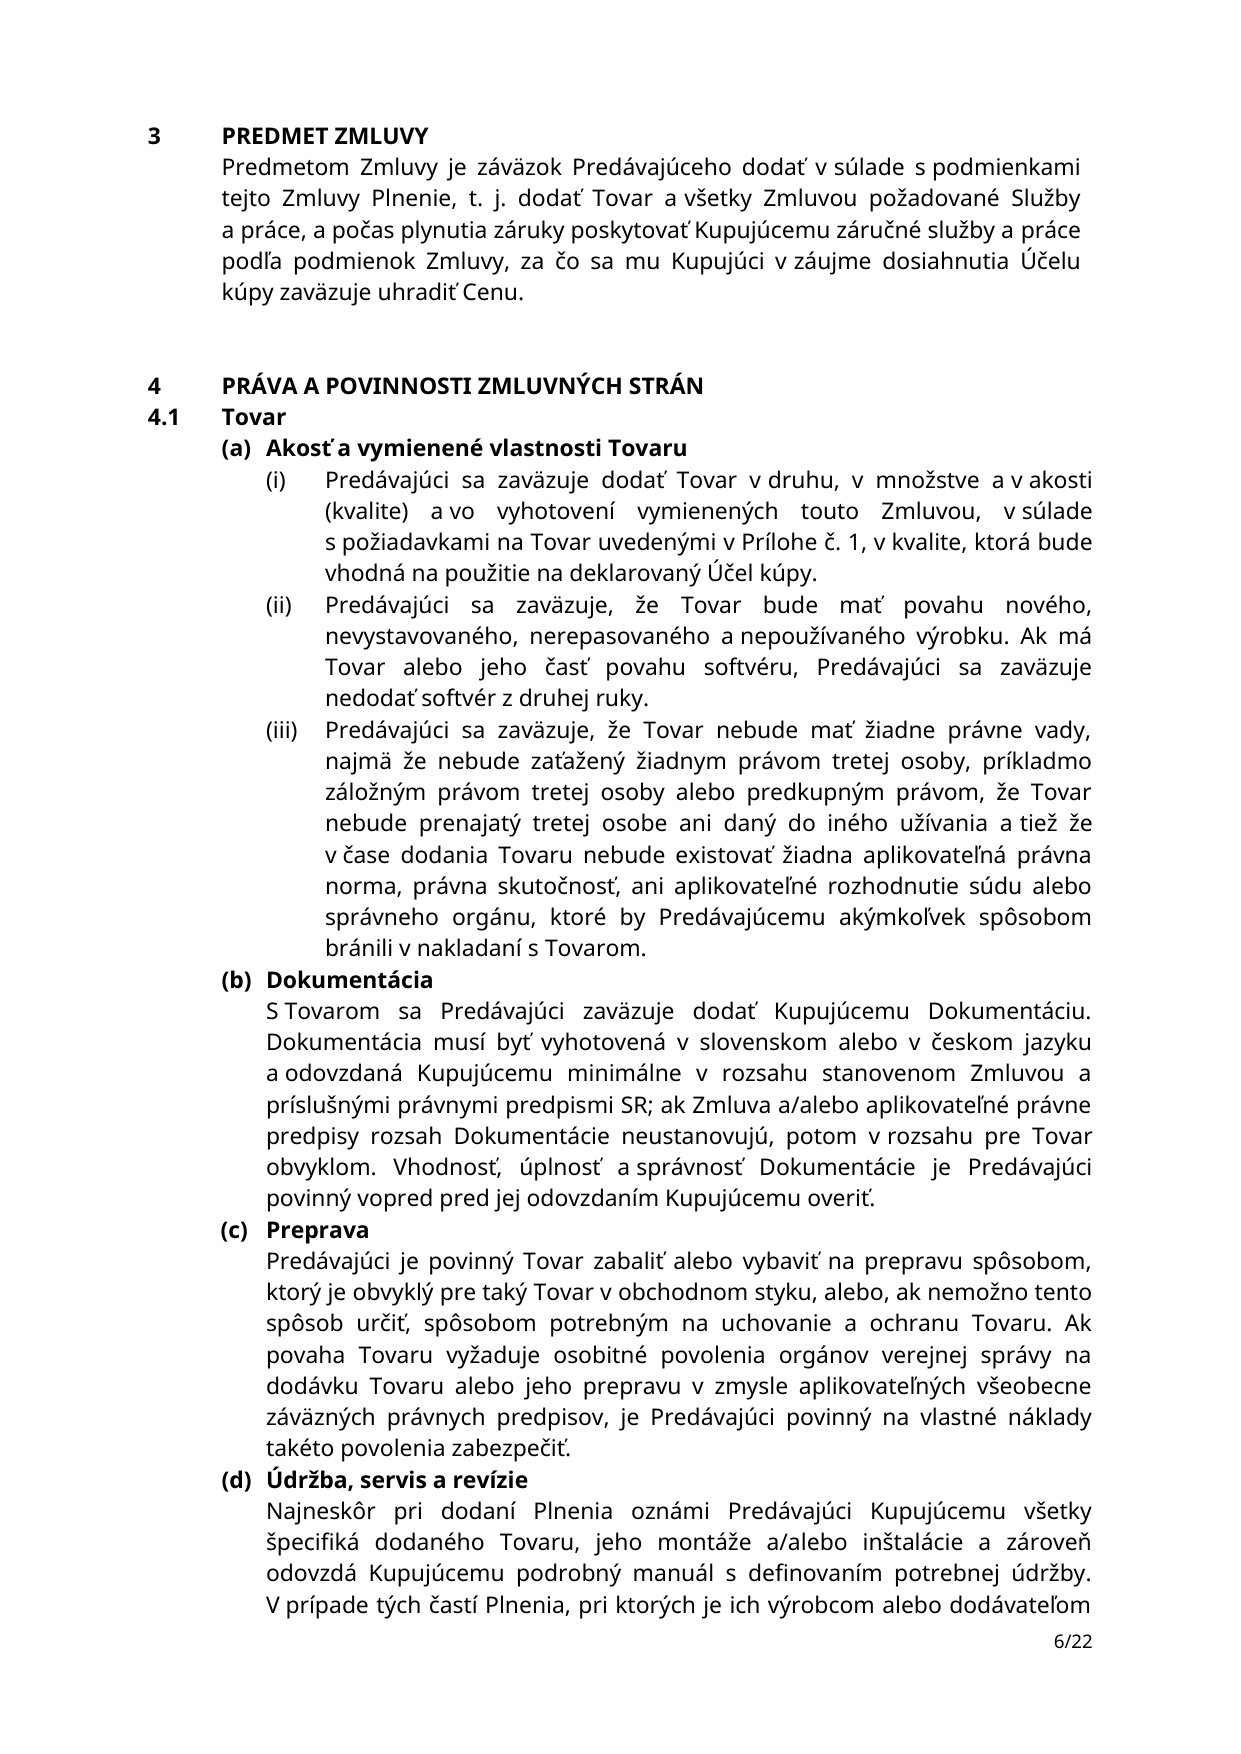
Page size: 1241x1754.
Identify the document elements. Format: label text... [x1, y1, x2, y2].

text (i) Predávajúci sa zaväzuje dodať Tovar v druhu, v množstve a v akosti (kvalite) a vo vyhotovení vymienených touto Zmluvou, v súlade s požiadavkami na Tovar uvedenými v Prílohe č. 1, v kvalite, ktorá bude vhodná na použitie na deklarovaný Účel kúpy. [266, 464, 1093, 589]
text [266, 1495, 1093, 1620]
text (d) Údržba, servis a revízie [221, 1464, 1093, 1495]
text 4 Práva a povinnosti zmluvných strán [148, 370, 1093, 401]
text (ii) Predávajúci sa zaväzuje, že Tovar bude mať povahu nového, nevystavovaného, nerepasovaného a nepoužívaného výrobku. Ak má Tovar alebo jeho časť povahu softvéru, Predávajúci sa zaväzuje nedodať softvér z druhej ruky. [266, 589, 1093, 714]
text (a) Akosť a vymienené vlastnosti Tovaru [221, 432, 1093, 464]
list Predávajúci je povinný Tovar zabaliť alebo vybaviť na prepravu spôsobom, ktorý je obvyklý pre taký Tovar v obchodnom styku, alebo, ak nemožno tento spôsob určiť, spôsobom potrebným na uchovanie a ochranu Tovaru. Ak povaha Tovaru vyžaduje osobitné povolenia orgánov verejnej správy na dodávku Tovaru alebo jeho prepravu v zmysle aplikovateľných všeobecne záväzných právnych predpisov, je Predávajúci povinný na vlastné náklady takéto povolenia zabezpečiť. [266, 1245, 1093, 1464]
text 4.1 Tovar [148, 401, 1093, 432]
list S Tovarom sa Predávajúci zaväzuje dodať Kupujúcemu Dokumentáciu. Dokumentácia musí byť vyhotovená v slovenskom alebo v českom jazyku a odovzdaná Kupujúcemu minimálne v rozsahu stanovenom Zmluvou a príslušnými právnymi predpismi SR; ak Zmluva a/alebo aplikovateľné právne predpisy rozsah Dokumentácie neustanovujú, potom v rozsahu pre Tovar obvyklom. Vhodnosť, úplnosť a správnosť Dokumentácie je Predávajúci povinný vopred pred jej odovzdaním Kupujúcemu overiť. [266, 995, 1093, 1214]
text (iii) Predávajúci sa zaväzuje, že Tovar nebude mať žiadne právne vady, najmä že nebude zaťažený žiadnym právom tretej osoby, príkladmo záložným právom tretej osoby alebo predkupným právom, že Tovar nebude prenajatý tretej osobe ani daný do iného užívania a tiež že v čase dodania Tovaru nebude existovať žiadna aplikovateľná právna norma, právna skutočnosť, ani aplikovateľné rozhodnutie súdu alebo správneho orgánu, ktoré by Predávajúcemu akýmkoľvek spôsobom bránili v nakladaní s Tovarom. [266, 714, 1093, 964]
text Predmetom Zmluvy je záväzok Predávajúceho dodať v súlade s podmienkami tejto Zmluvy Plnenie, t. j. dodať Tovar a všetky Zmluvou požadované Služby a práce, a počas plynutia záruky poskytovať Kupujúcemu záručné služby a práce podľa podmienok Zmluvy, za čo sa mu Kupujúci v záujme dosiahnutia Účelu kúpy zaväzuje uhradiť Cenu. [148, 151, 1081, 307]
text 3 PREDMET ZMLUVY [148, 120, 1093, 151]
list Dokumentácia [221, 964, 1093, 995]
list Preprava [220, 1214, 1093, 1245]
